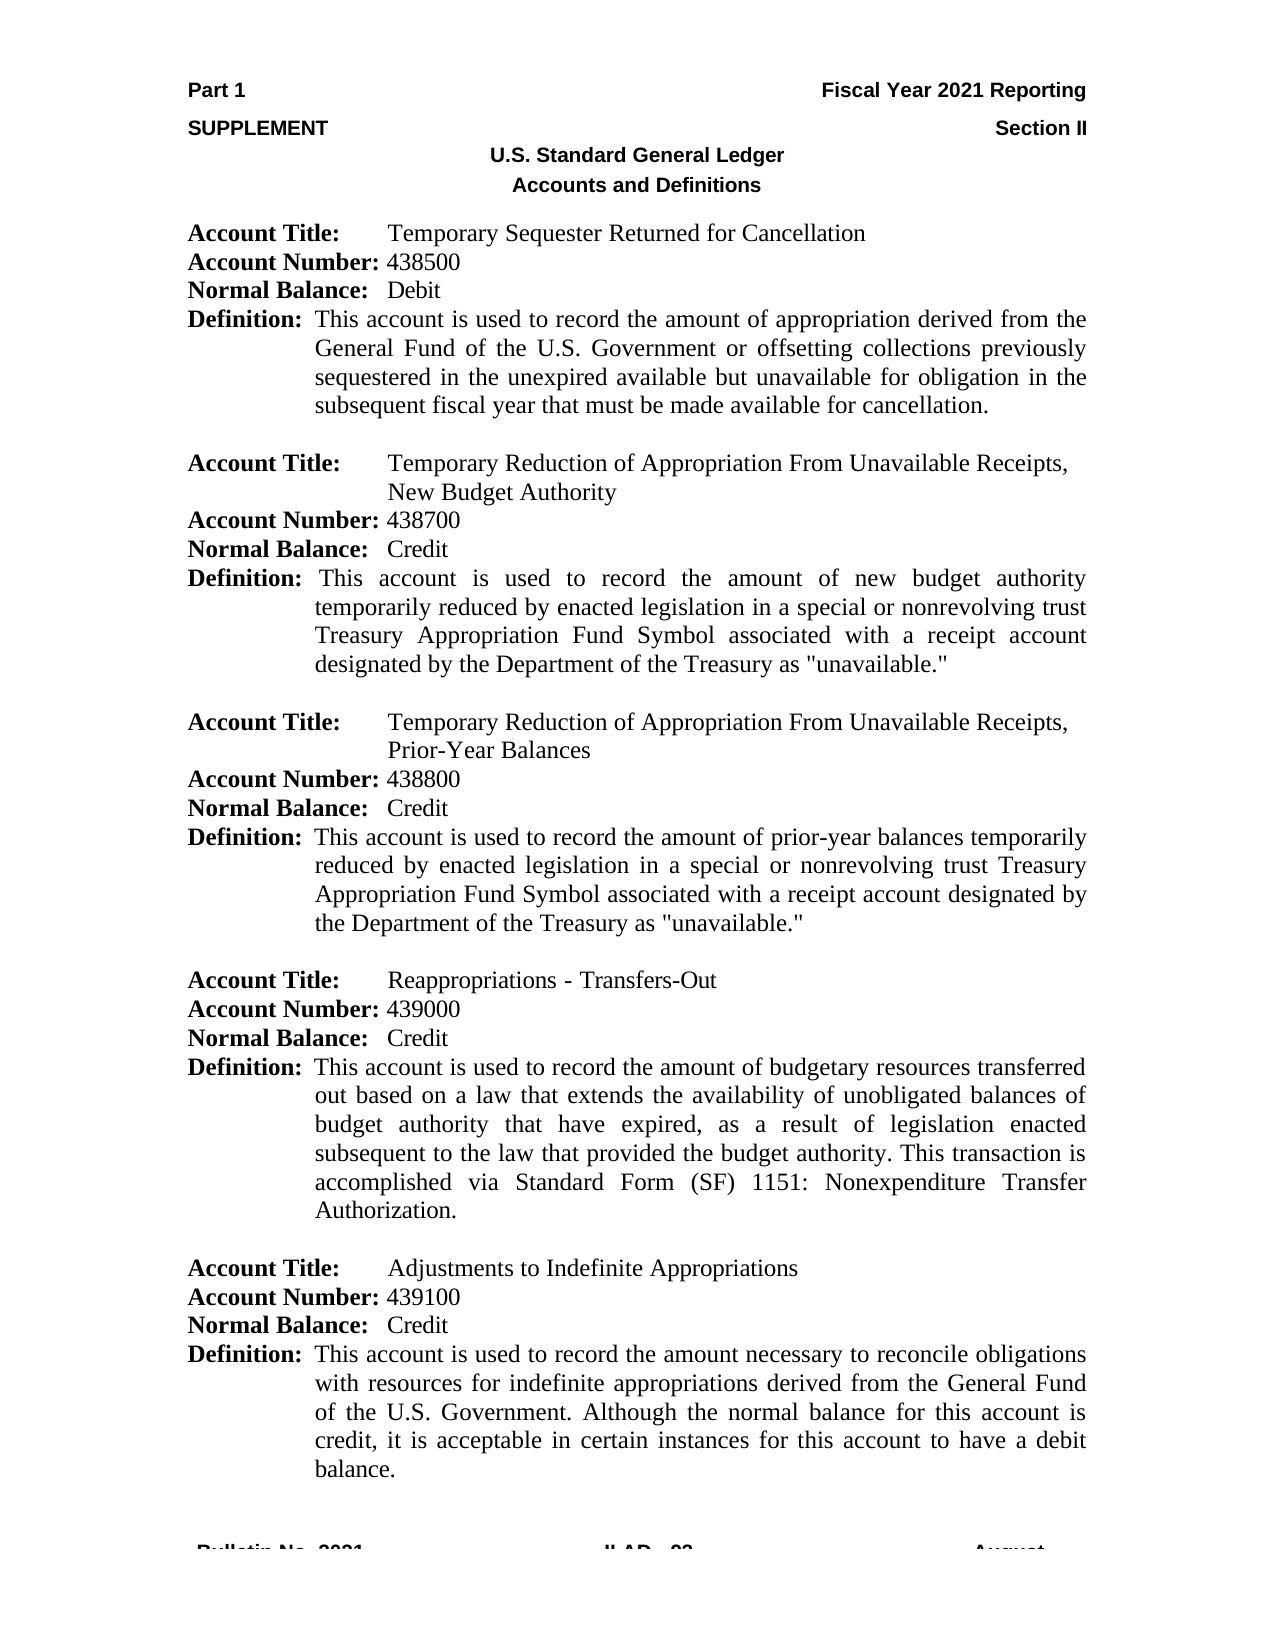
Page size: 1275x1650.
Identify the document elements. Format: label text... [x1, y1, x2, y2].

text Definition: This account is used to record the amount of new budget authority temporarily reduced by enacted legislation in a special or nonrevolving trust Treasury Appropriation Fund Symbol associated with a receipt account designated by the Department of the Treasury as "unavailable." [187, 563, 1087, 678]
text Normal Balance: Credit [187, 1023, 1100, 1052]
text Account Title: Adjustments to Indefinite Appropriations [187, 1253, 1100, 1282]
text Account Title: Reappropriations - Transfers-Out [187, 966, 1100, 994]
text Account Number: 439100 [187, 1282, 1100, 1311]
text Account Title: Temporary Reduction of Appropriation From Unavailable Receipts, New Budget Authority [187, 448, 1087, 505]
text Definition: This account is used to record the amount of appropriation derived from the General Fund of the U.S. Government or offsetting collections previously sequestered in the unexpired available but unavailable for obligation in the subsequent fiscal year that must be made available for cancellation. [187, 304, 1087, 419]
text Account Number: 438800 [187, 764, 1100, 793]
text Definition: This account is used to record the amount of prior-year balances temporarily reduced by enacted legislation in a special or nonrevolving trust Treasury Appropriation Fund Symbol associated with a receipt account designated by the Department of the Treasury as "unavailable." [187, 822, 1088, 937]
text Normal Balance: Credit [187, 534, 1100, 563]
text Normal Balance: Debit [187, 276, 1100, 304]
text Normal Balance: Credit [187, 1311, 1100, 1339]
text Definition: This account is used to record the amount of budgetary resources transferred out based on a law that extends the availability of unobligated balances of budget authority that have expired, as a result of legislation enacted subsequent to the law that provided the budget authority. This transaction is accomplished via Standard Form (SF) 1151: Nonexpenditure Transfer Authorization. [187, 1052, 1087, 1224]
text Normal Balance: Credit [187, 793, 1100, 822]
text Account Title: Temporary Sequester Returned for Cancellation [187, 218, 1100, 247]
text Account Number: 439000 [187, 994, 1100, 1023]
text Definition: This account is used to record the amount necessary to reconcile obligations with resources for indefinite appropriations derived from the General Fund of the U.S. Government. Although the normal balance for this account is credit, it is acceptable in certain instances for this account to have a debit balance. [187, 1339, 1087, 1483]
text Account Number: 438500 [187, 247, 1100, 276]
text Account Title: Temporary Reduction of Appropriation From Unavailable Receipts, Prior-Year Balances [187, 707, 1087, 764]
text Account Number: 438700 [187, 505, 1100, 534]
